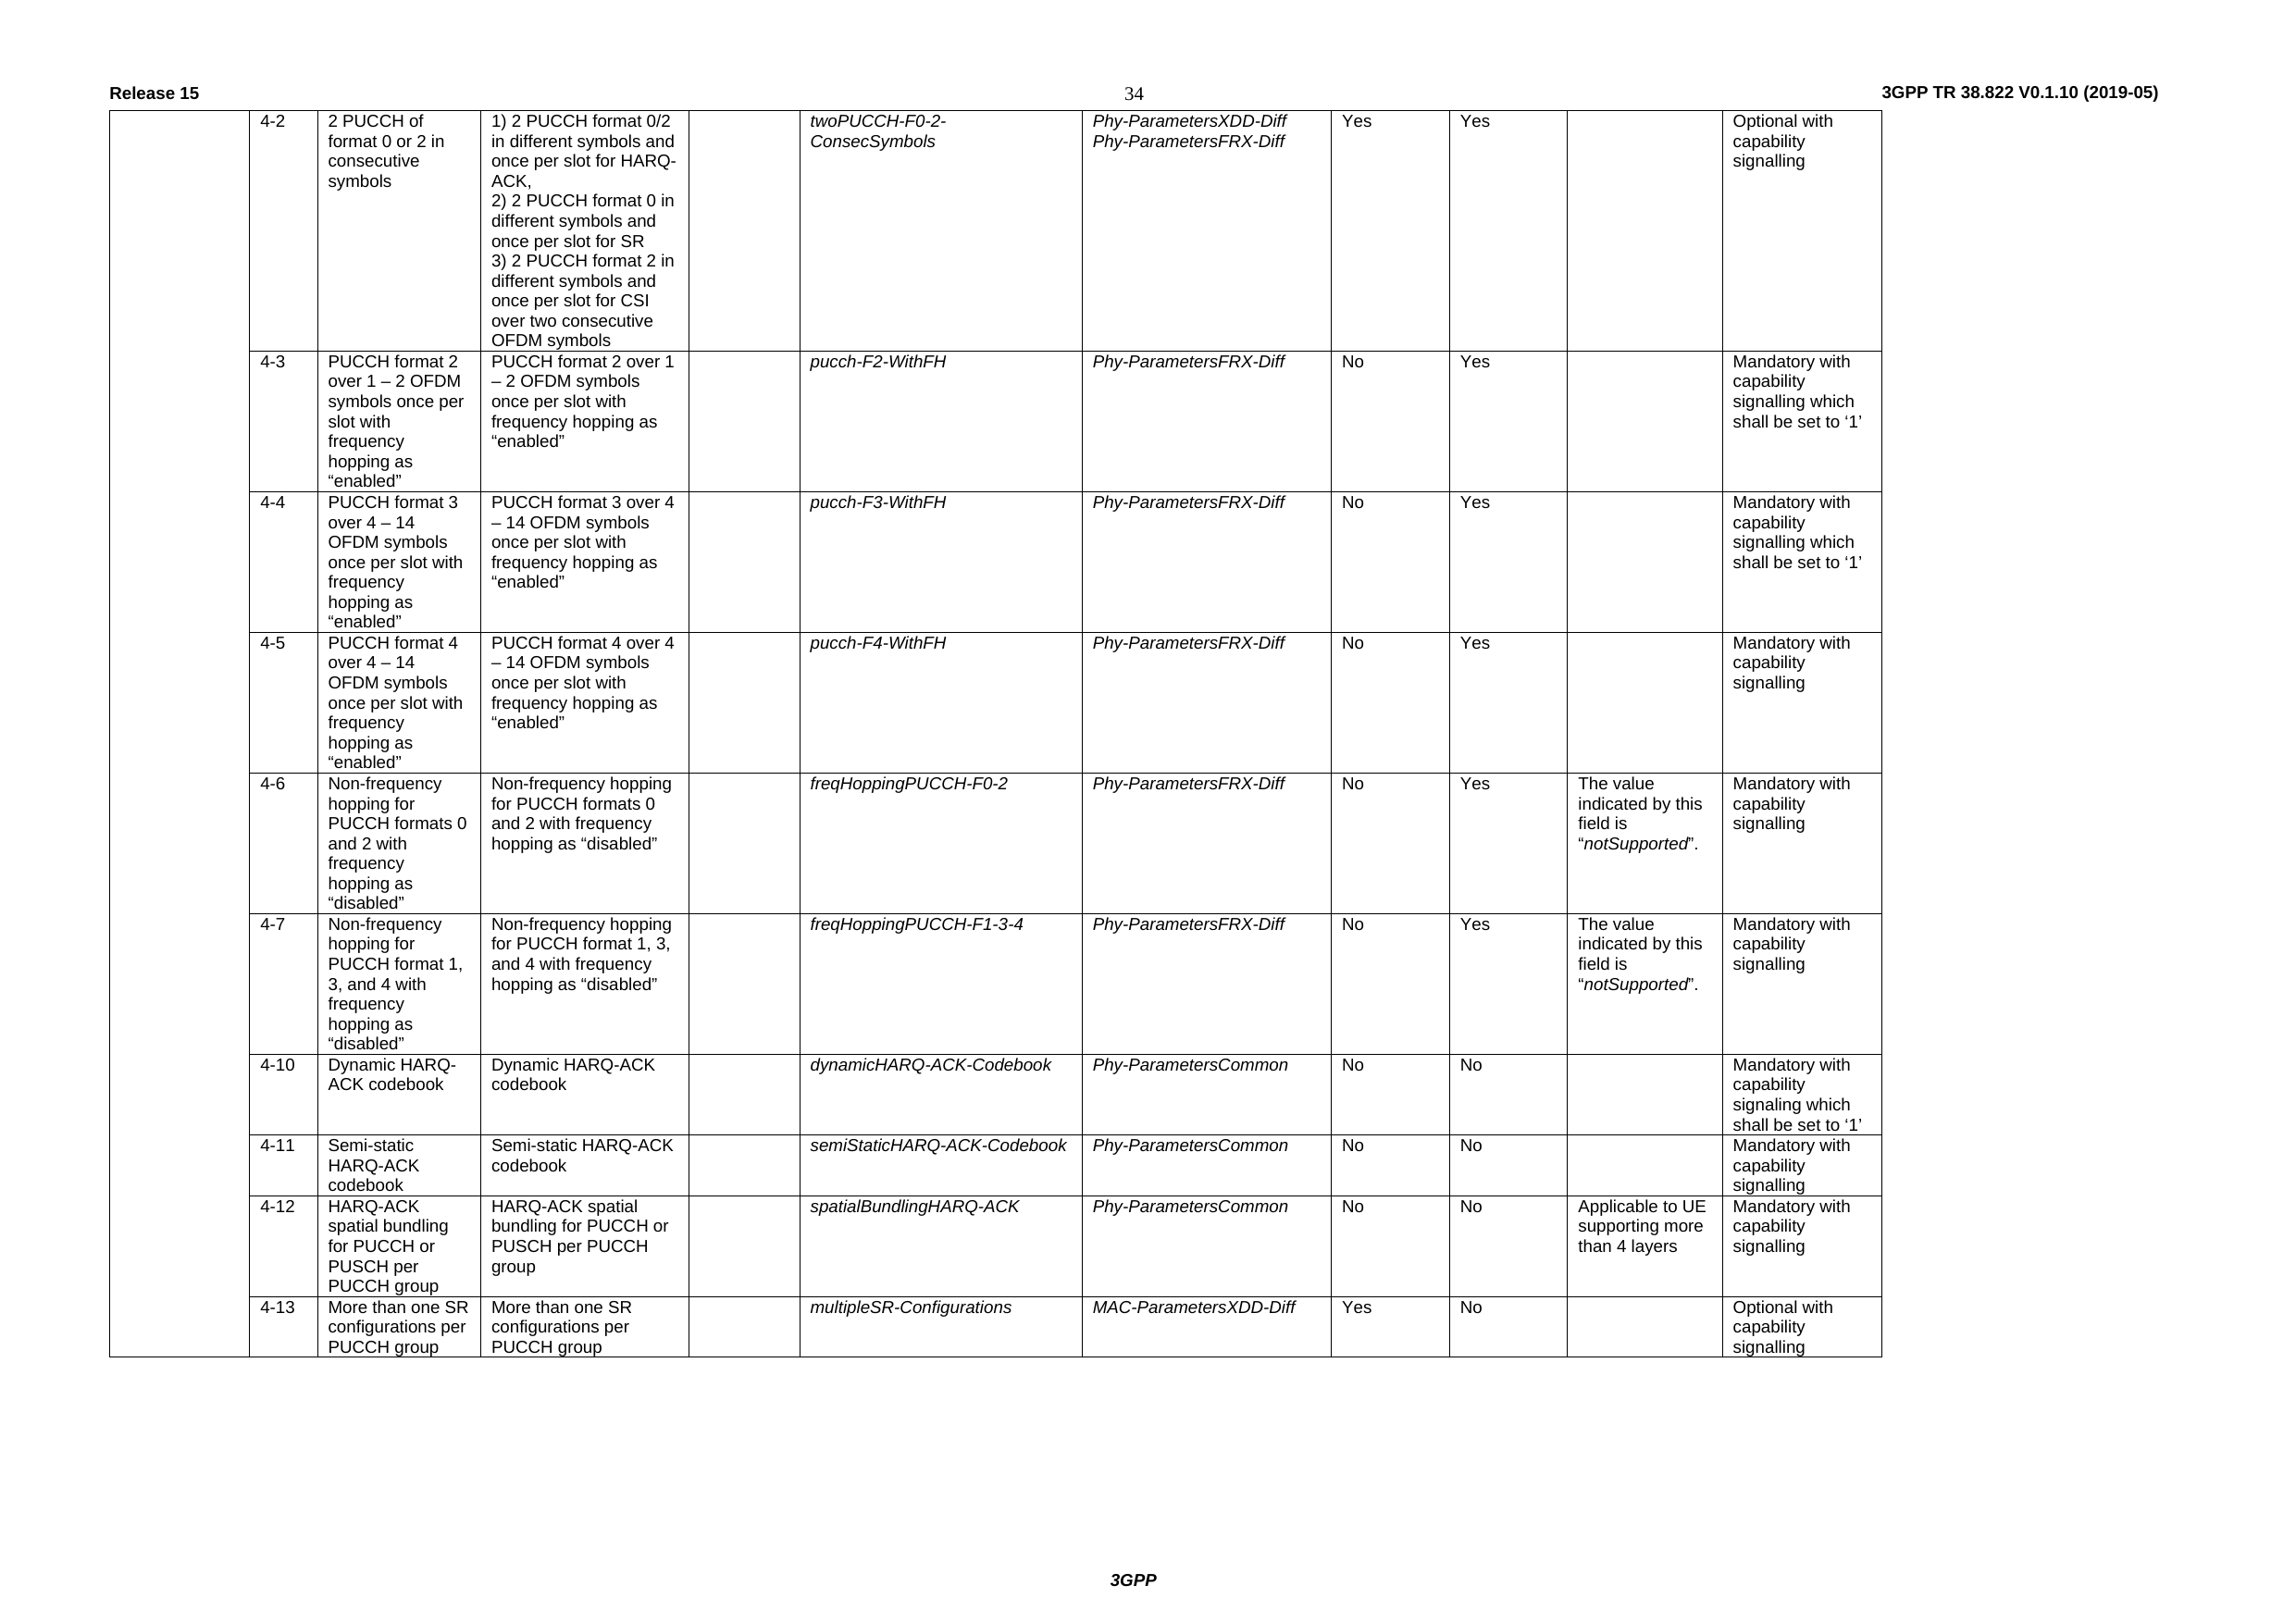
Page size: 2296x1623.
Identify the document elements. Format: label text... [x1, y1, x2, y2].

table_cell PUCCH format 4 over 4 – 14 OFDM symbols once per slot with frequency hopping as “enabled” [481, 633, 689, 773]
table_cell No [1332, 352, 1449, 491]
table_cell Semi-static HARQ-ACK codebook [318, 1135, 480, 1196]
table_cell 1) 2 PUCCH format 0/2 in different symbols and once per slot for HARQ-ACK, 2) 2 PUCCH format 0 in different symbols and once per slot for SR 3) 2 PUCCH format 2 in different symbols and once per slot for CSI over two consecutive OFDM symbols [481, 111, 689, 351]
table_cell No [1450, 1297, 1567, 1357]
table_cell Optional with capability signalling [1723, 1297, 1881, 1357]
table_cell 4-11 [250, 1135, 317, 1196]
table_cell Mandatory with capability signalling [1723, 1135, 1881, 1196]
table_cell Phy-ParametersCommon [1083, 1196, 1331, 1296]
table_cell Mandatory with capability signaling which shall be set to ‘1’ [1723, 1055, 1881, 1134]
table_cell 2 PUCCH of format 0 or 2 in consecutive symbols [318, 111, 480, 351]
table_cell No [1332, 492, 1449, 632]
table_cell 4-13 [250, 1297, 317, 1357]
table_cell spatialBundlingHARQ-ACK [800, 1196, 1082, 1296]
table_cell 4-2 [250, 111, 317, 351]
table_cell [689, 492, 800, 632]
table_cell [689, 352, 800, 491]
table_cell Mandatory with capability signalling [1723, 914, 1881, 1054]
table_cell No [1450, 1196, 1567, 1296]
table_cell [1568, 1055, 1722, 1134]
table_cell The value indicated by this field is “notSupported”. [1568, 914, 1722, 1054]
table_cell pucch-F4-WithFH [800, 633, 1082, 773]
table_cell [689, 1055, 800, 1134]
table_cell The value indicated by this field is “notSupported”. [1568, 774, 1722, 913]
table_cell HARQ-ACK spatial bundling for PUCCH or PUSCH per PUCCH group [481, 1196, 689, 1296]
table_cell Phy-ParametersFRX-Diff [1083, 774, 1331, 913]
table_cell No [1332, 914, 1449, 1054]
table_cell Mandatory with capability signalling which shall be set to ‘1’ [1723, 352, 1881, 491]
table_cell No [1332, 1196, 1449, 1296]
table_cell Dynamic HARQ-ACK codebook [318, 1055, 480, 1134]
table_cell 4-4 [250, 492, 317, 632]
table_cell PUCCH format 2 over 1 – 2 OFDM symbols once per slot with frequency hopping as “enabled” [481, 352, 689, 491]
table_cell Yes [1450, 633, 1567, 773]
table_cell PUCCH format 2 over 1 – 2 OFDM symbols once per slot with frequency hopping as “enabled” [318, 352, 480, 491]
table_cell pucch-F3-WithFH [800, 492, 1082, 632]
table_cell freqHoppingPUCCH-F1-3-4 [800, 914, 1082, 1054]
table_cell Phy-ParametersXDD-Diff Phy-ParametersFRX-Diff [1083, 111, 1331, 351]
table_cell 4-6 [250, 774, 317, 913]
table_cell 4-7 [250, 914, 317, 1054]
table_cell Phy-ParametersFRX-Diff [1083, 914, 1331, 1054]
table_cell [689, 914, 800, 1054]
table_cell semiStaticHARQ-ACK-Codebook [800, 1135, 1082, 1196]
table_cell Dynamic HARQ-ACK codebook [481, 1055, 689, 1134]
table_cell Phy-ParametersFRX-Diff [1083, 633, 1331, 773]
table_cell Phy-ParametersFRX-Diff [1083, 492, 1331, 632]
table_cell Non-frequency hopping for PUCCH formats 0 and 2 with frequency hopping as “disabled” [318, 774, 480, 913]
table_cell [110, 111, 249, 1357]
table_cell Non-frequency hopping for PUCCH format 1, 3, and 4 with frequency hopping as “disabled” [318, 914, 480, 1054]
table_cell Yes [1450, 492, 1567, 632]
table_cell MAC-ParametersXDD-Diff [1083, 1297, 1331, 1357]
table_cell PUCCH format 3 over 4 – 14 OFDM symbols once per slot with frequency hopping as “enabled” [318, 492, 480, 632]
table_cell Optional with capability signalling [1723, 111, 1881, 351]
table_cell Non-frequency hopping for PUCCH formats 0 and 2 with frequency hopping as “disabled” [481, 774, 689, 913]
table_cell [689, 1135, 800, 1196]
table_cell freqHoppingPUCCH-F0-2 [800, 774, 1082, 913]
table_cell [1568, 352, 1722, 491]
table_cell Phy-ParametersFRX-Diff [1083, 352, 1331, 491]
table_cell Yes [1332, 111, 1449, 351]
table_cell Yes [1450, 774, 1567, 913]
table_cell 4-3 [250, 352, 317, 491]
table_cell [689, 1297, 800, 1357]
table_cell [1568, 1297, 1722, 1357]
table_cell [1568, 1135, 1722, 1196]
table_cell 4-12 [250, 1196, 317, 1296]
table_cell twoPUCCH-F0-2-ConsecSymbols [800, 111, 1082, 351]
table_cell 4-10 [250, 1055, 317, 1134]
table_cell No [1450, 1135, 1567, 1196]
table_cell Yes [1450, 111, 1567, 351]
table_cell Mandatory with capability signalling [1723, 633, 1881, 773]
table_cell pucch-F2-WithFH [800, 352, 1082, 491]
table_cell More than one SR configurations per PUCCH group [318, 1297, 480, 1357]
table_cell Yes [1450, 352, 1567, 491]
table_cell [689, 633, 800, 773]
table_cell Mandatory with capability signalling which shall be set to ‘1’ [1723, 492, 1881, 632]
table_cell Phy-ParametersCommon [1083, 1135, 1331, 1196]
table_cell Applicable to UE supporting more than 4 layers [1568, 1196, 1722, 1296]
table_cell No [1332, 774, 1449, 913]
table_cell HARQ-ACK spatial bundling for PUCCH or PUSCH per PUCCH group [318, 1196, 480, 1296]
table_cell [689, 774, 800, 913]
table_cell [1568, 492, 1722, 632]
table_cell Semi-static HARQ-ACK codebook [481, 1135, 689, 1196]
table_cell No [1332, 1055, 1449, 1134]
table_cell [689, 111, 800, 351]
table_cell PUCCH format 4 over 4 – 14 OFDM symbols once per slot with frequency hopping as “enabled” [318, 633, 480, 773]
table_cell Mandatory with capability signalling [1723, 1196, 1881, 1296]
table_cell More than one SR configurations per PUCCH group [481, 1297, 689, 1357]
table_cell Yes [1450, 914, 1567, 1054]
table_cell Yes [1332, 1297, 1449, 1357]
table_cell Phy-ParametersCommon [1083, 1055, 1331, 1134]
table_cell [689, 1196, 800, 1296]
table_cell No [1332, 1135, 1449, 1196]
table_cell Mandatory with capability signalling [1723, 774, 1881, 913]
table_cell [1568, 633, 1722, 773]
table_cell dynamicHARQ-ACK-Codebook [800, 1055, 1082, 1134]
table_cell PUCCH format 3 over 4 – 14 OFDM symbols once per slot with frequency hopping as “enabled” [481, 492, 689, 632]
table_cell No [1450, 1055, 1567, 1134]
table_cell No [1332, 633, 1449, 773]
table_cell multipleSR-Configurations [800, 1297, 1082, 1357]
table_cell Non-frequency hopping for PUCCH format 1, 3, and 4 with frequency hopping as “disabled” [481, 914, 689, 1054]
table_cell [1568, 111, 1722, 351]
table_cell 4-5 [250, 633, 317, 773]
